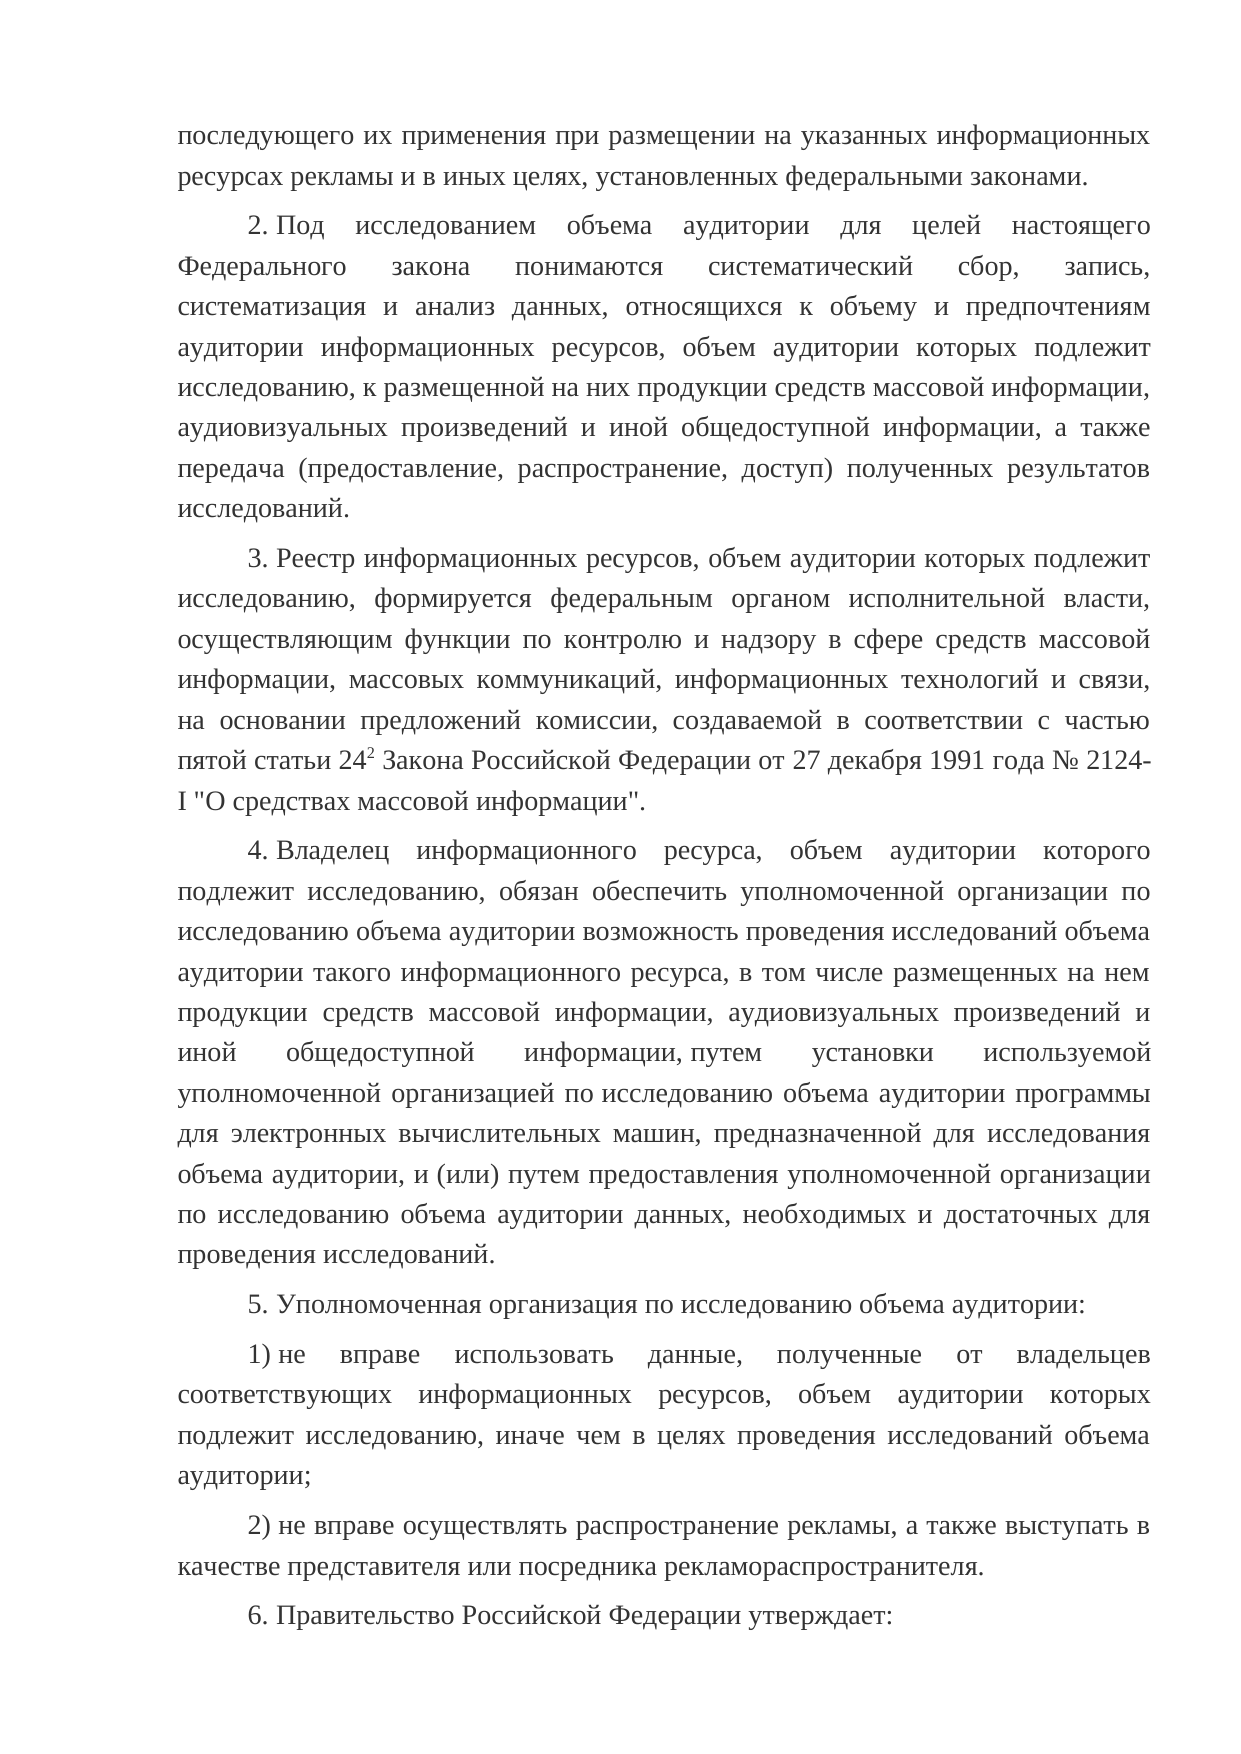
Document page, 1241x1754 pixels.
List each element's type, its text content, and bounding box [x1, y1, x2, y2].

text 1) не вправе использовать данные, полученные от владельцев соответствующих информационных ресурсов, объем аудитории которых подлежит исследованию, иначе чем в целях проведения исследований объема аудитории; [177, 1337, 1152, 1491]
text 2) не вправе осуществлять распространение рекламы, а также выступать в качестве представителя или посредника рекламораспространителя. [177, 1508, 1152, 1581]
text 2. Под исследованием объема аудитории для целей настоящего Федерального закона понимаются систематический сбор, запись, систематизация и анализ данных, относящихся к объему и предпочтениям аудитории информационных ресурсов, объем аудитории которых подлежит исследованию, к размещенной на них продукции средств массовой информации, аудиовизуальных произведений и иной общедоступной информации, а также передача (предоставление, распространение, доступ) полученных результатов исследований. [177, 208, 1152, 524]
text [177, 118, 1152, 191]
text 6. Правительство Российской Федерации утверждает: [177, 1598, 1152, 1631]
text 5. Уполномоченная организация по исследованию объема аудитории: [177, 1287, 1152, 1320]
text 4. Владелец информационного ресурса, объем аудитории которого подлежит исследованию, обязан обеспечить уполномоченной организации по исследованию объема аудитории возможность проведения исследований объема аудитории такого информационного ресурса, в том числе размещенных на нем продукции средств массовой информации, аудиовизуальных произведений и иной общедоступной информации, путем установки используемой уполномоченной организацией по исследованию объема аудитории программы для электронных вычислительных машин, предназначенной для исследования объема аудитории, и (или) путем предоставления уполномоченной организации по исследованию объема аудитории данных, необходимых и достаточных для проведения исследований. [177, 833, 1152, 1270]
text 3. Реестр информационных ресурсов, объем аудитории которых подлежит исследованию, формируется федеральным органом исполнительной власти, осуществляющим функции по контролю и надзору в сфере средств массовой информации, массовых коммуникаций, информационных технологий и связи, на основании предложений комиссии, создаваемой в соответствии с частью пятой статьи 242 Закона Российской Федерации от 27 декабря 1991 года № 2124-I "О средствах массовой информации". [177, 541, 1152, 816]
